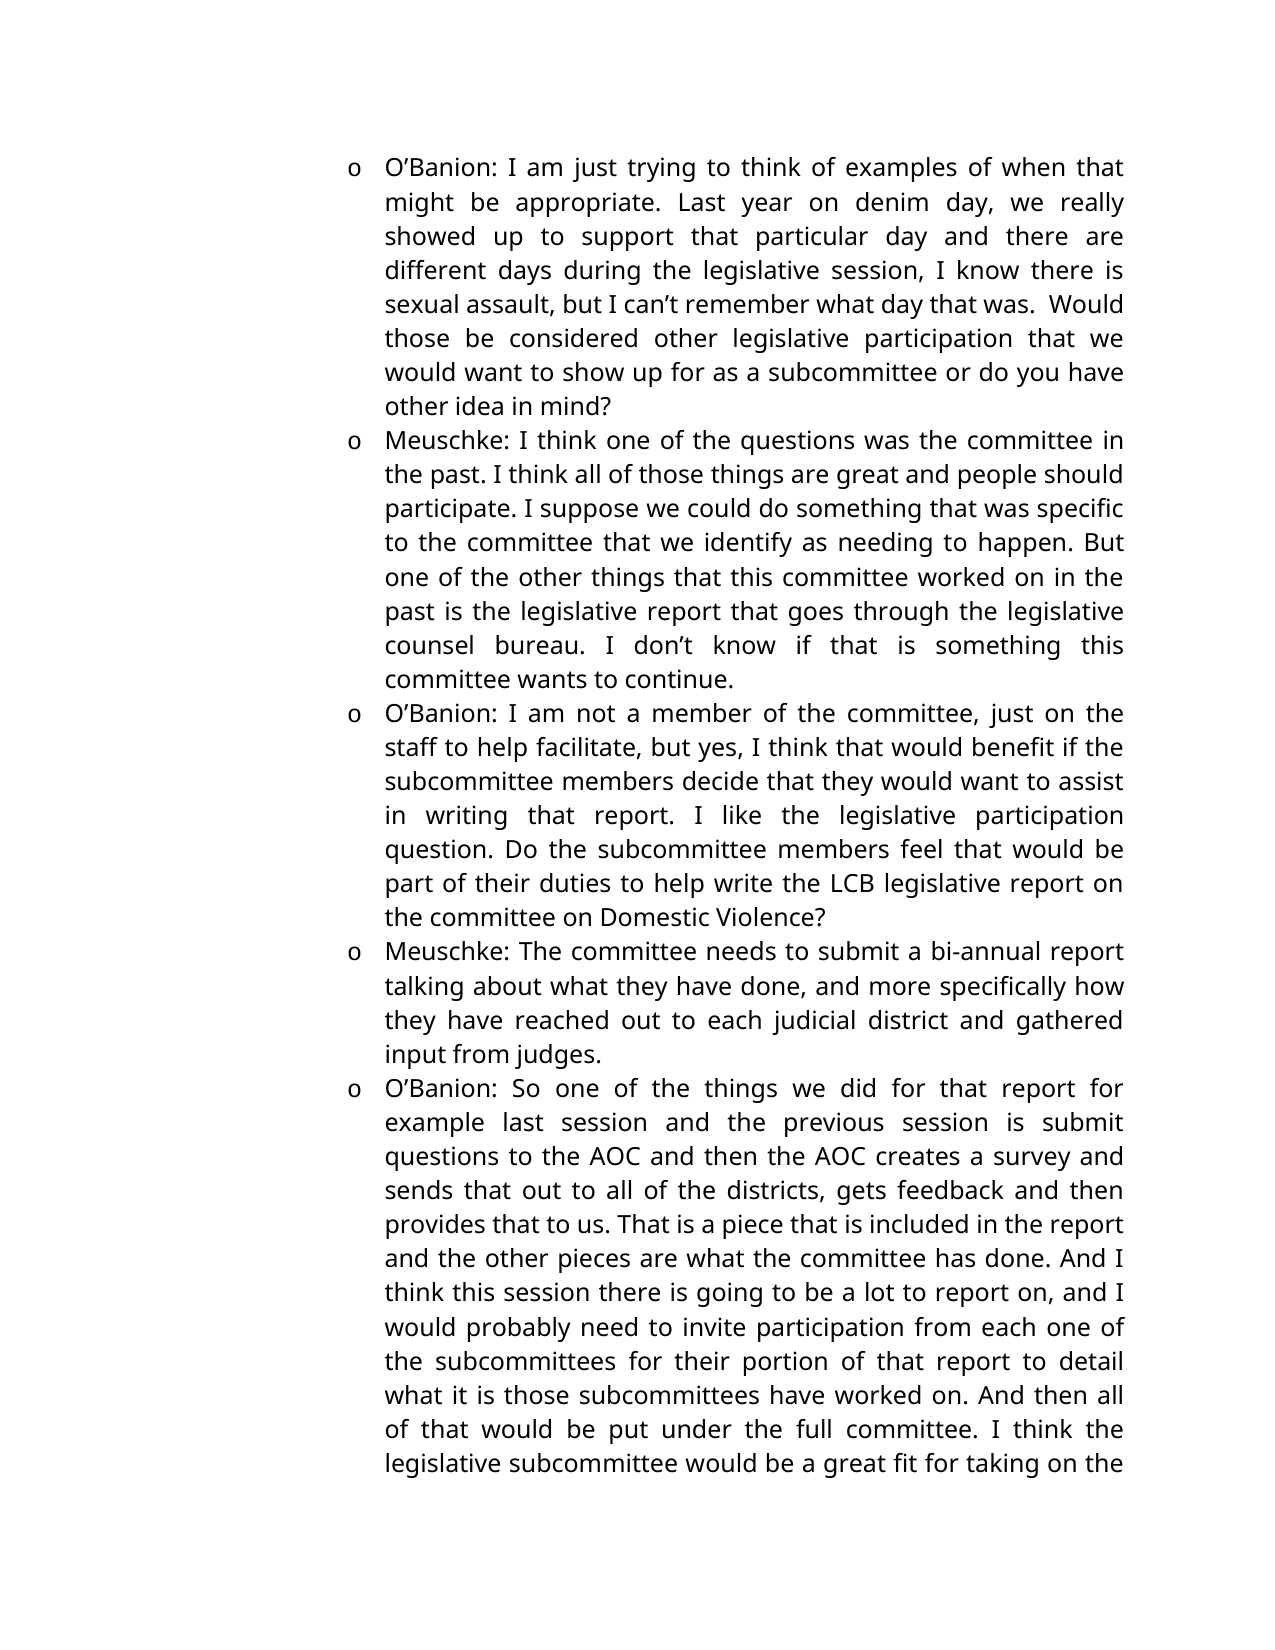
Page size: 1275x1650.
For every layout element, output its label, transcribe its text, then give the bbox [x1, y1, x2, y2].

list Meuschke: The committee needs to submit a bi-annual report talking about what they have done, and more specifically how they have reached out to each judicial district and gathered input from judges. [347, 934, 1125, 1071]
list Meuschke: I think one of the questions was the committee in the past. I think all of those things are great and people should participate. I suppose we could do something that was specific to the committee that we identify as needing to happen. But one of the other things that this committee worked on in the past is the legislative report that goes through the legislative counsel bureau. I don’t know if that is something this committee wants to continue. [347, 423, 1125, 695]
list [347, 1071, 1125, 1479]
list O’Banion: I am not a member of the committee, just on the staff to help facilitate, but yes, I think that would benefit if the subcommittee members decide that they would want to assist in writing that report. I like the legislative participation question. Do the subcommittee members feel that would be part of their duties to help write the LCB legislative report on the committee on Domestic Violence? [347, 695, 1125, 934]
list O’Banion: I am just trying to think of examples of when that might be appropriate. Last year on denim day, we really showed up to support that particular day and there are different days during the legislative session, I know there is sexual assault, but I can’t remember what day that was. Would those be considered other legislative participation that we would want to show up for as a subcommittee or do you have other idea in mind? [347, 150, 1125, 423]
